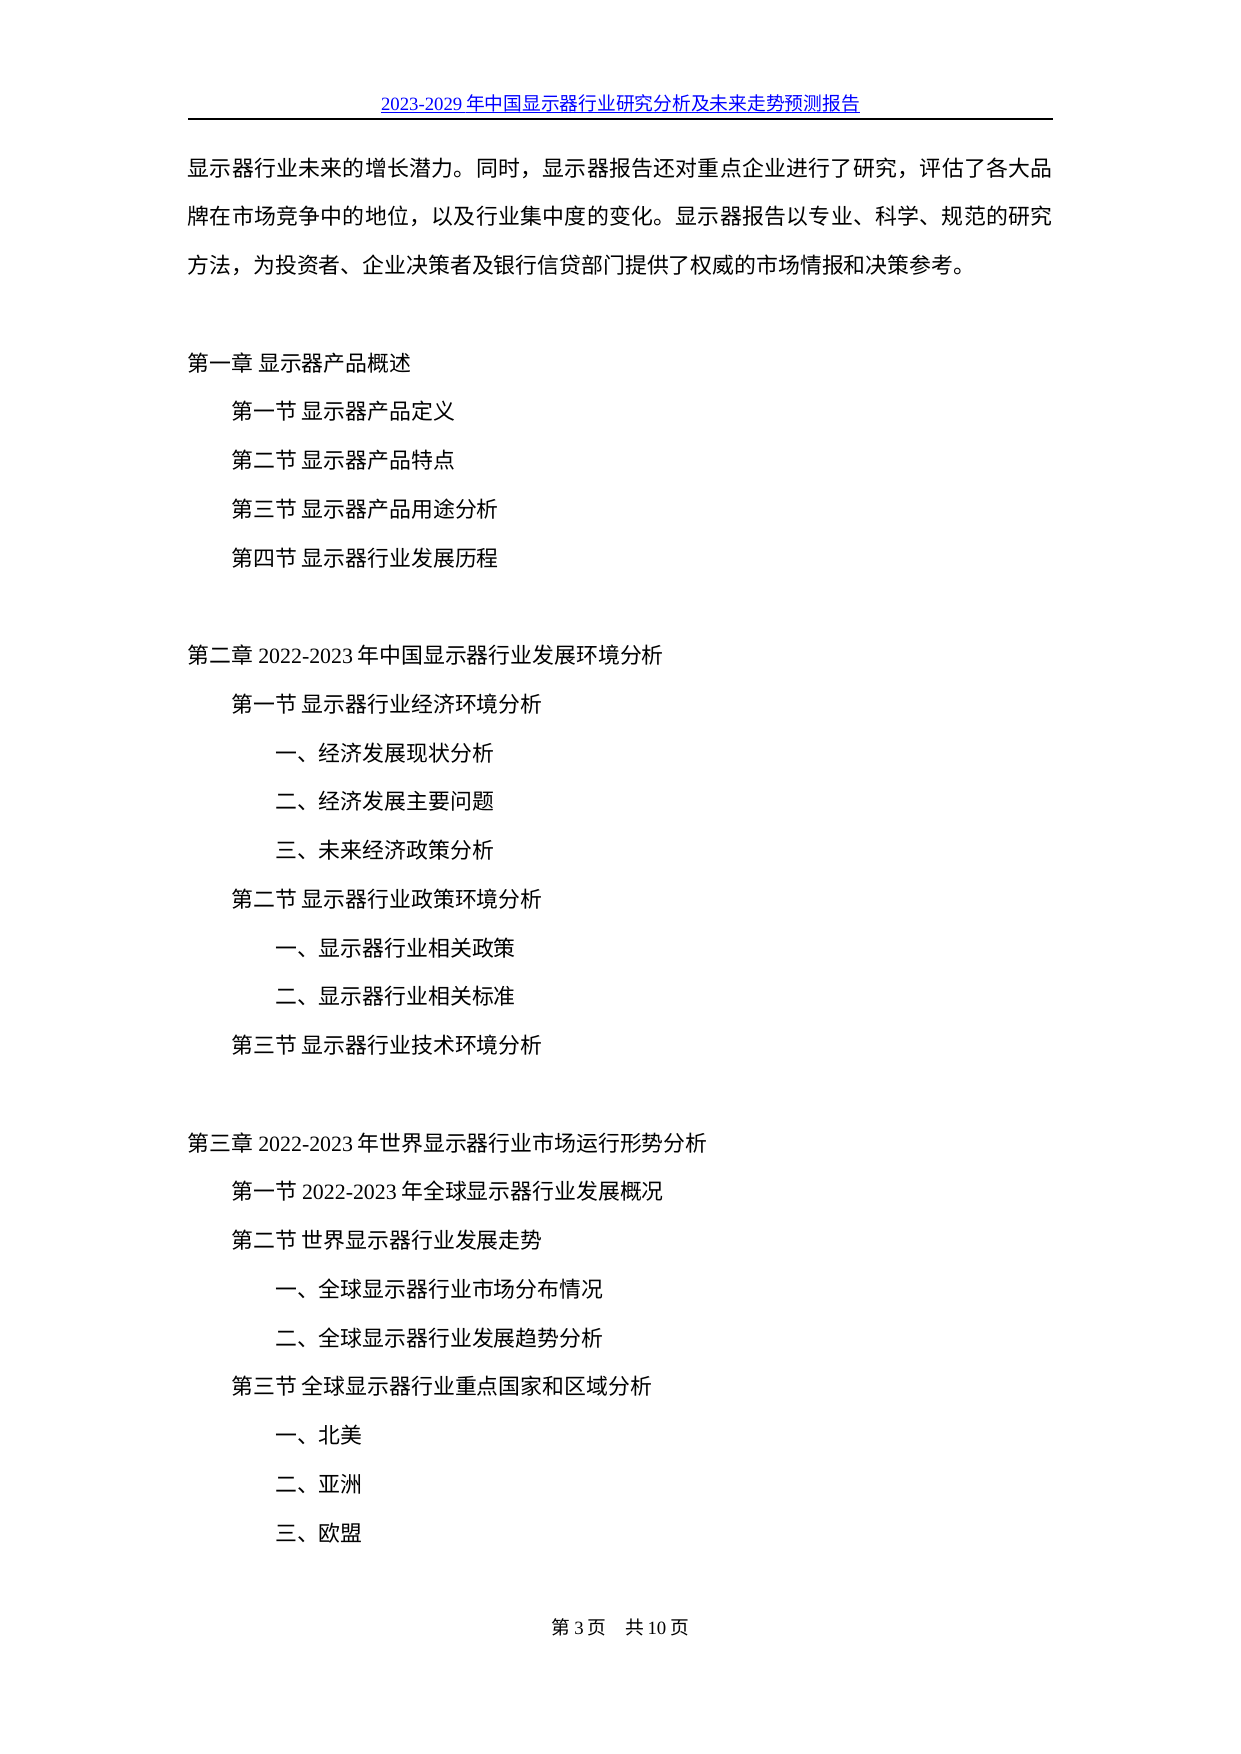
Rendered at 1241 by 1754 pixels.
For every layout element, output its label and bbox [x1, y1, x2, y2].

text [187, 150, 1053, 1548]
